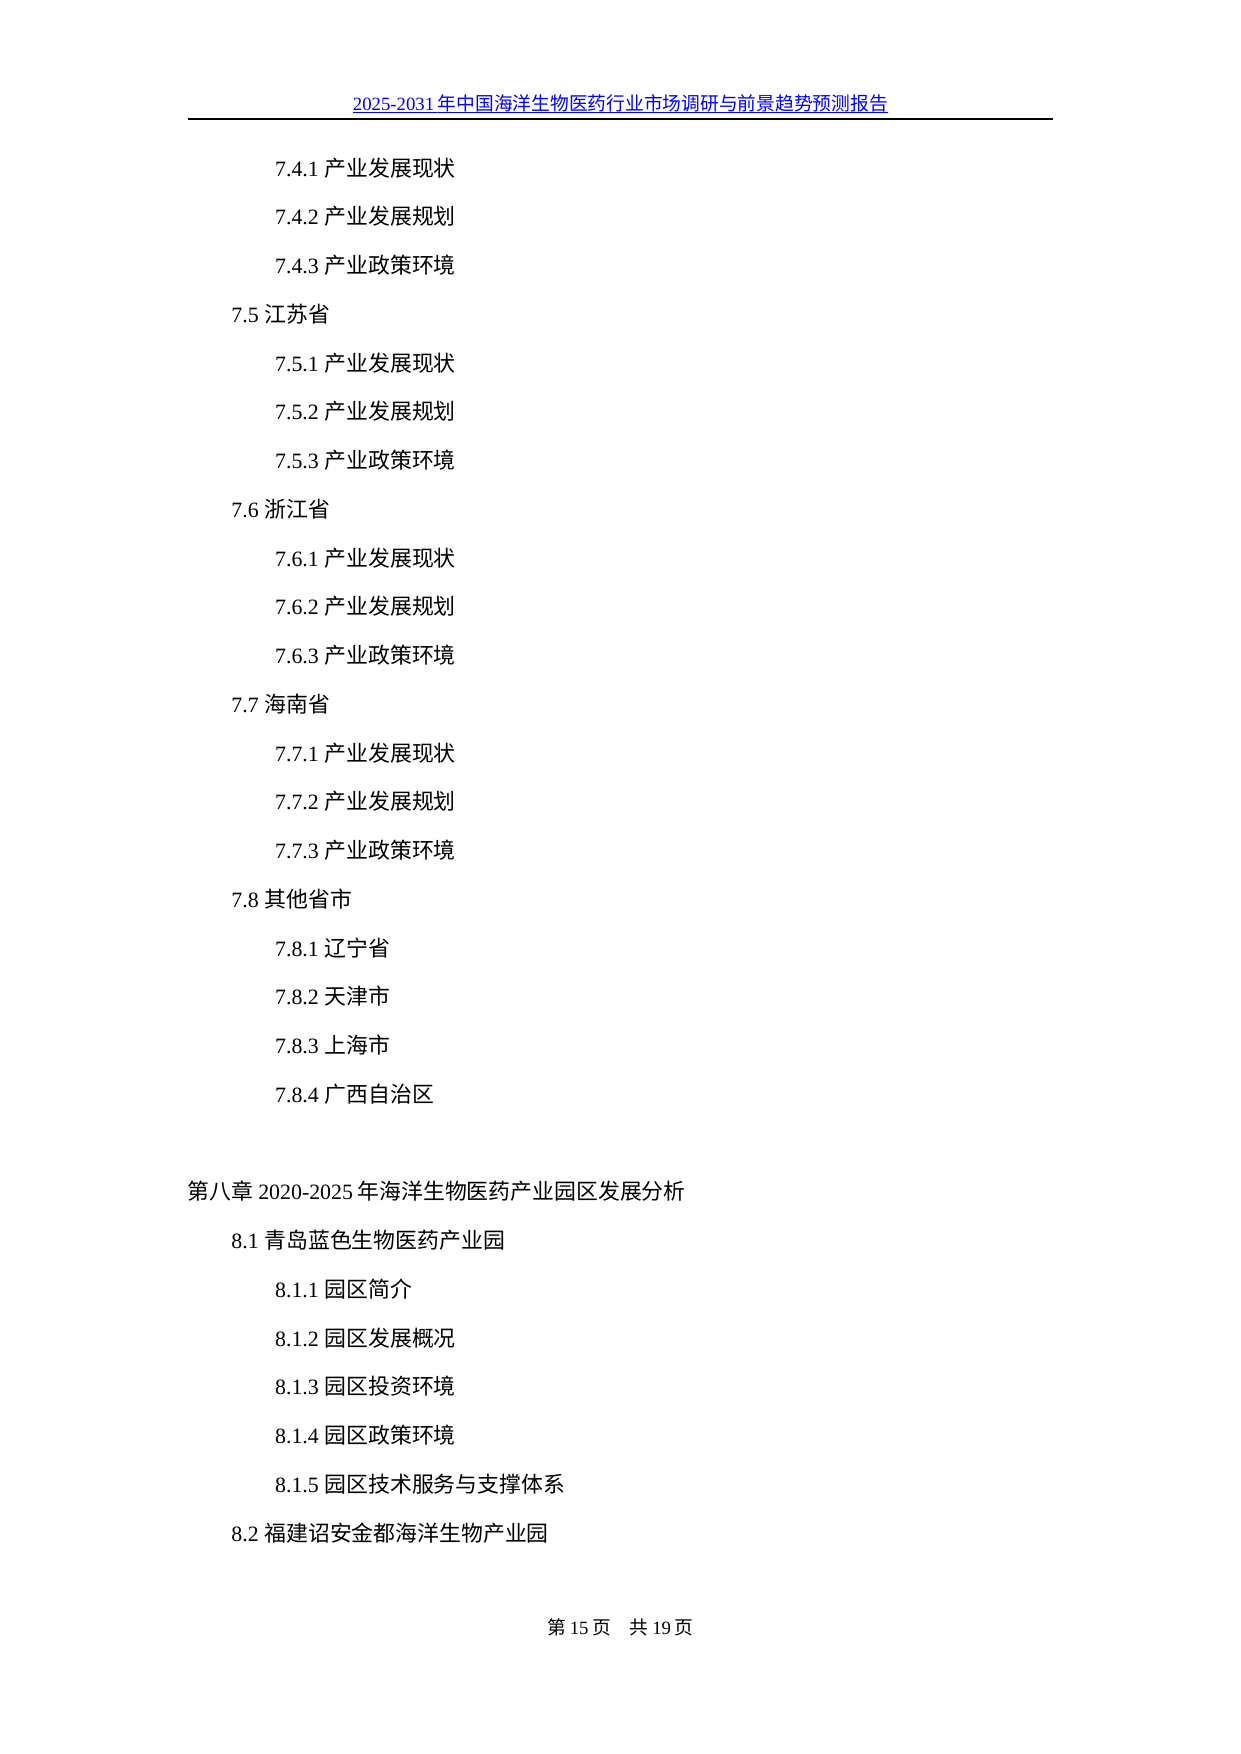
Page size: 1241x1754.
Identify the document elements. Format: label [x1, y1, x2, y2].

text [187, 150, 1053, 1548]
